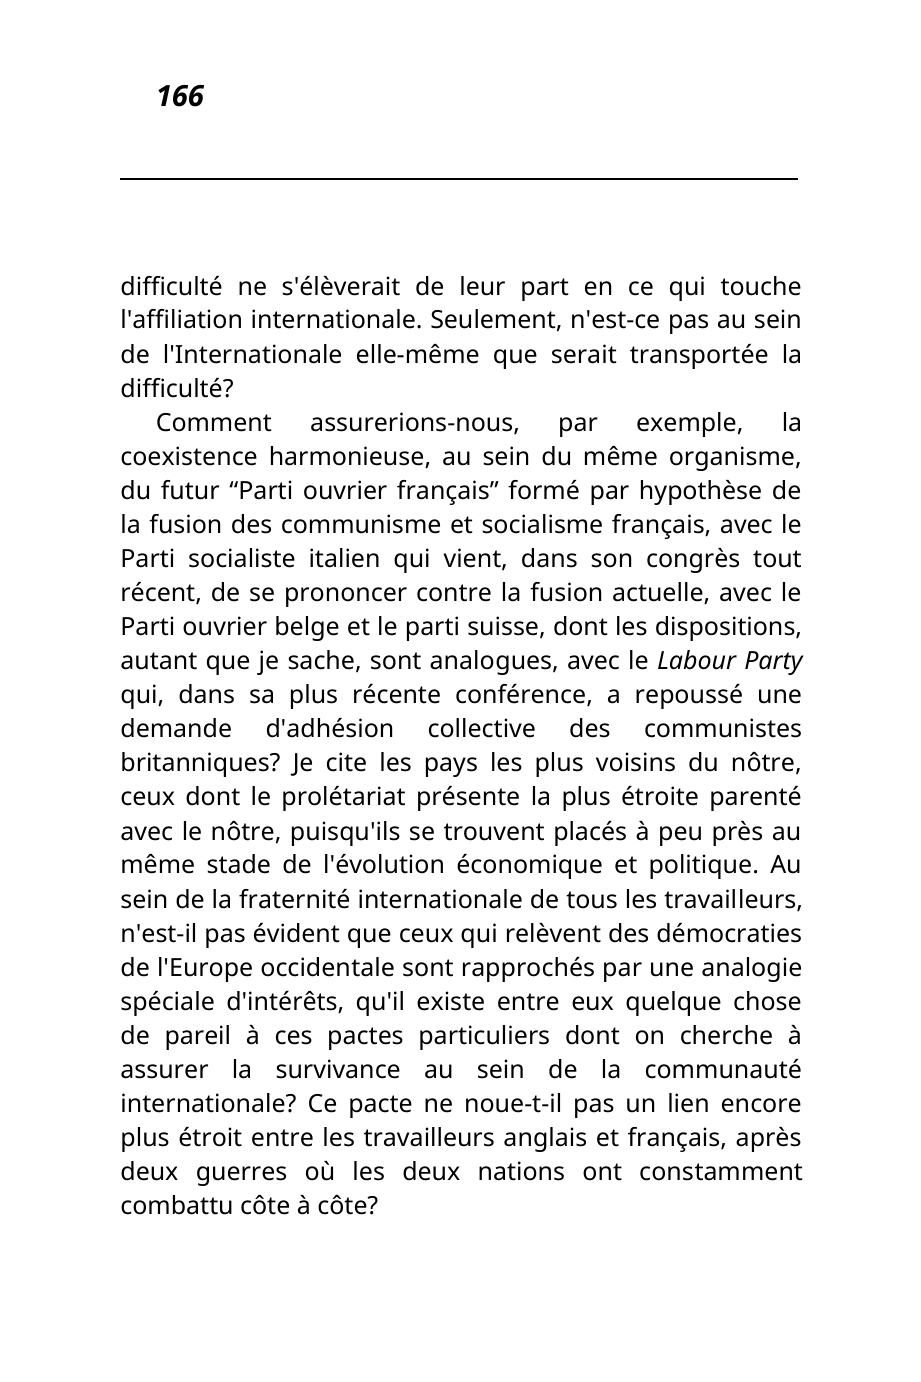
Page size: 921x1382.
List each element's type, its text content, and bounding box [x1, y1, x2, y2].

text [120, 268, 803, 404]
text Comment assurerions-nous, par exemple, la coexistence harmonieuse, au sein du même organisme, du futur “Parti ouvrier français” formé par hypothèse de la fusion des communisme et socialisme français, avec le Parti socialiste italien qui vient, dans son congrès tout récent, de se prononcer contre la fusion actuelle, avec le Parti ouvrier belge et le parti suisse, dont les dispositions, autant que je sache, sont analogues, avec le Labour Party qui, dans sa plus récente conférence, a repoussé une demande d'adhésion collective des communistes britanniques? Je cite les pays les plus voisins du nôtre, ceux dont le prolétariat présente la plus étroite parenté avec le nôtre, puisqu'ils se trouvent placés à peu près au même stade de l'évolution économique et politique. Au sein de la fraternité internationale de tous les travailleurs, n'est-il pas évident que ceux qui relèvent des démocraties de l'Europe occidentale sont rapprochés par une analogie spéciale d'intérêts, qu'il existe entre eux quelque chose de pareil à ces pactes particuliers dont on cherche à assurer la survivance au sein de la communauté internationale? Ce pacte ne noue-t-il pas un lien encore plus étroit entre les travailleurs anglais et français, après deux guerres où les deux nations ont constamment combattu côte à côte? [120, 404, 803, 1222]
